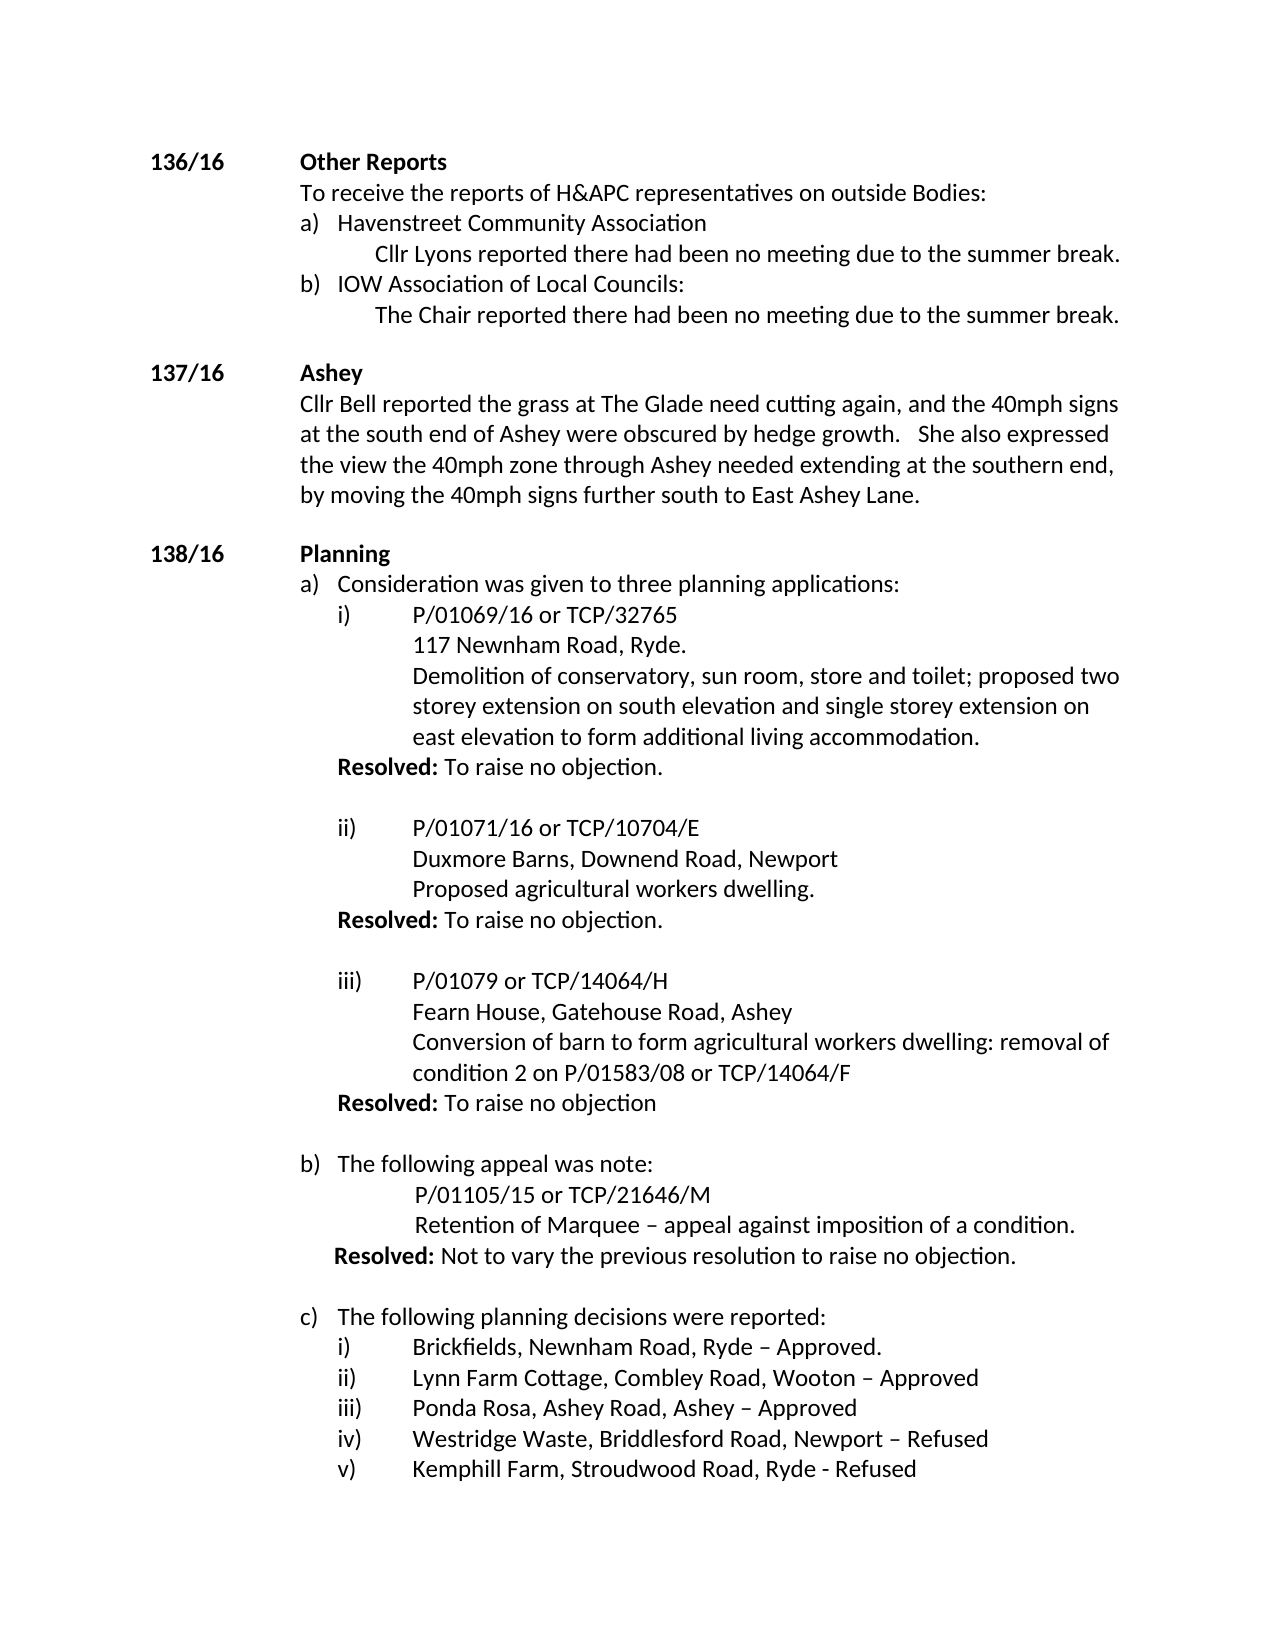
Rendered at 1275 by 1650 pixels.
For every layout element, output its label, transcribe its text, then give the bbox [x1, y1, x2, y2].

list Westridge Waste, Briddlesford Road, Newport – Refused [337, 1423, 1125, 1453]
list Consideration was given to three planning applications: [300, 568, 1125, 599]
text Retention of Marquee – appeal against imposition of a condition. [375, 1209, 1125, 1240]
text 136/16 Other Reports [150, 146, 1125, 177]
list IOW Association of Local Councils: [300, 268, 1125, 299]
list Kemphill Farm, Stroudwood Road, Ryde - Refused [337, 1453, 1125, 1484]
list The following appeal was note: [300, 1148, 1125, 1179]
list Lynn Farm Cottage, Combley Road, Wooton – Approved [337, 1362, 1125, 1392]
list Havenstreet Community Association [300, 207, 1125, 238]
text Resolved: To raise no objection [262, 1087, 1125, 1118]
text Cllr Bell reported the grass at The Glade need cutting again, and the 40mph signs at the south end of Ashey were obscured by hedge growth. She also expressed the view the 40mph zone through Ashey needed extending at the southern end, by moving the 40mph signs further south to East Ashey Lane. [300, 388, 1125, 510]
list The following planning decisions were reported: [300, 1301, 1125, 1331]
text The Chair reported there had been no meeting due to the summer break. [375, 299, 1125, 329]
list P/01071/16 or TCP/10704/E [337, 813, 1125, 843]
list P/01069/16 or TCP/32765 [337, 599, 1125, 629]
text To receive the reports of H&APC representatives on outside Bodies: [150, 177, 1125, 207]
text 117 Newnham Road, Ryde. [375, 629, 1125, 660]
text Demolition of conservatory, sun room, store and toilet; proposed two storey extension on south elevation and single storey extension on east elevation to form additional living accommodation. [412, 660, 1125, 752]
list P/01079 or TCP/14064/H [337, 965, 1125, 996]
text Resolved: Not to vary the previous resolution to raise no objection. [150, 1240, 1125, 1270]
list Ponda Rosa, Ashey Road, Ashey – Approved [337, 1392, 1125, 1423]
text 137/16 Ashey [150, 357, 1125, 388]
text Cllr Lyons reported there had been no meeting due to the summer break. [375, 238, 1125, 268]
text Resolved: To raise no objection. [337, 752, 1125, 782]
text Proposed agricultural workers dwelling. [412, 874, 1125, 904]
text Duxmore Barns, Downend Road, Newport [375, 843, 1125, 874]
text Fearn House, Gatehouse Road, Ashey [412, 996, 1125, 1026]
list Brickfields, Newnham Road, Ryde – Approved. [337, 1331, 1125, 1362]
text Conversion of barn to form agricultural workers dwelling: removal of condition 2 on P/01583/08 or TCP/14064/F [412, 1026, 1125, 1087]
text P/01105/15 or TCP/21646/M [375, 1179, 1125, 1209]
text Resolved: To raise no objection. [337, 904, 1125, 935]
text 138/16 Planning [150, 538, 1125, 568]
